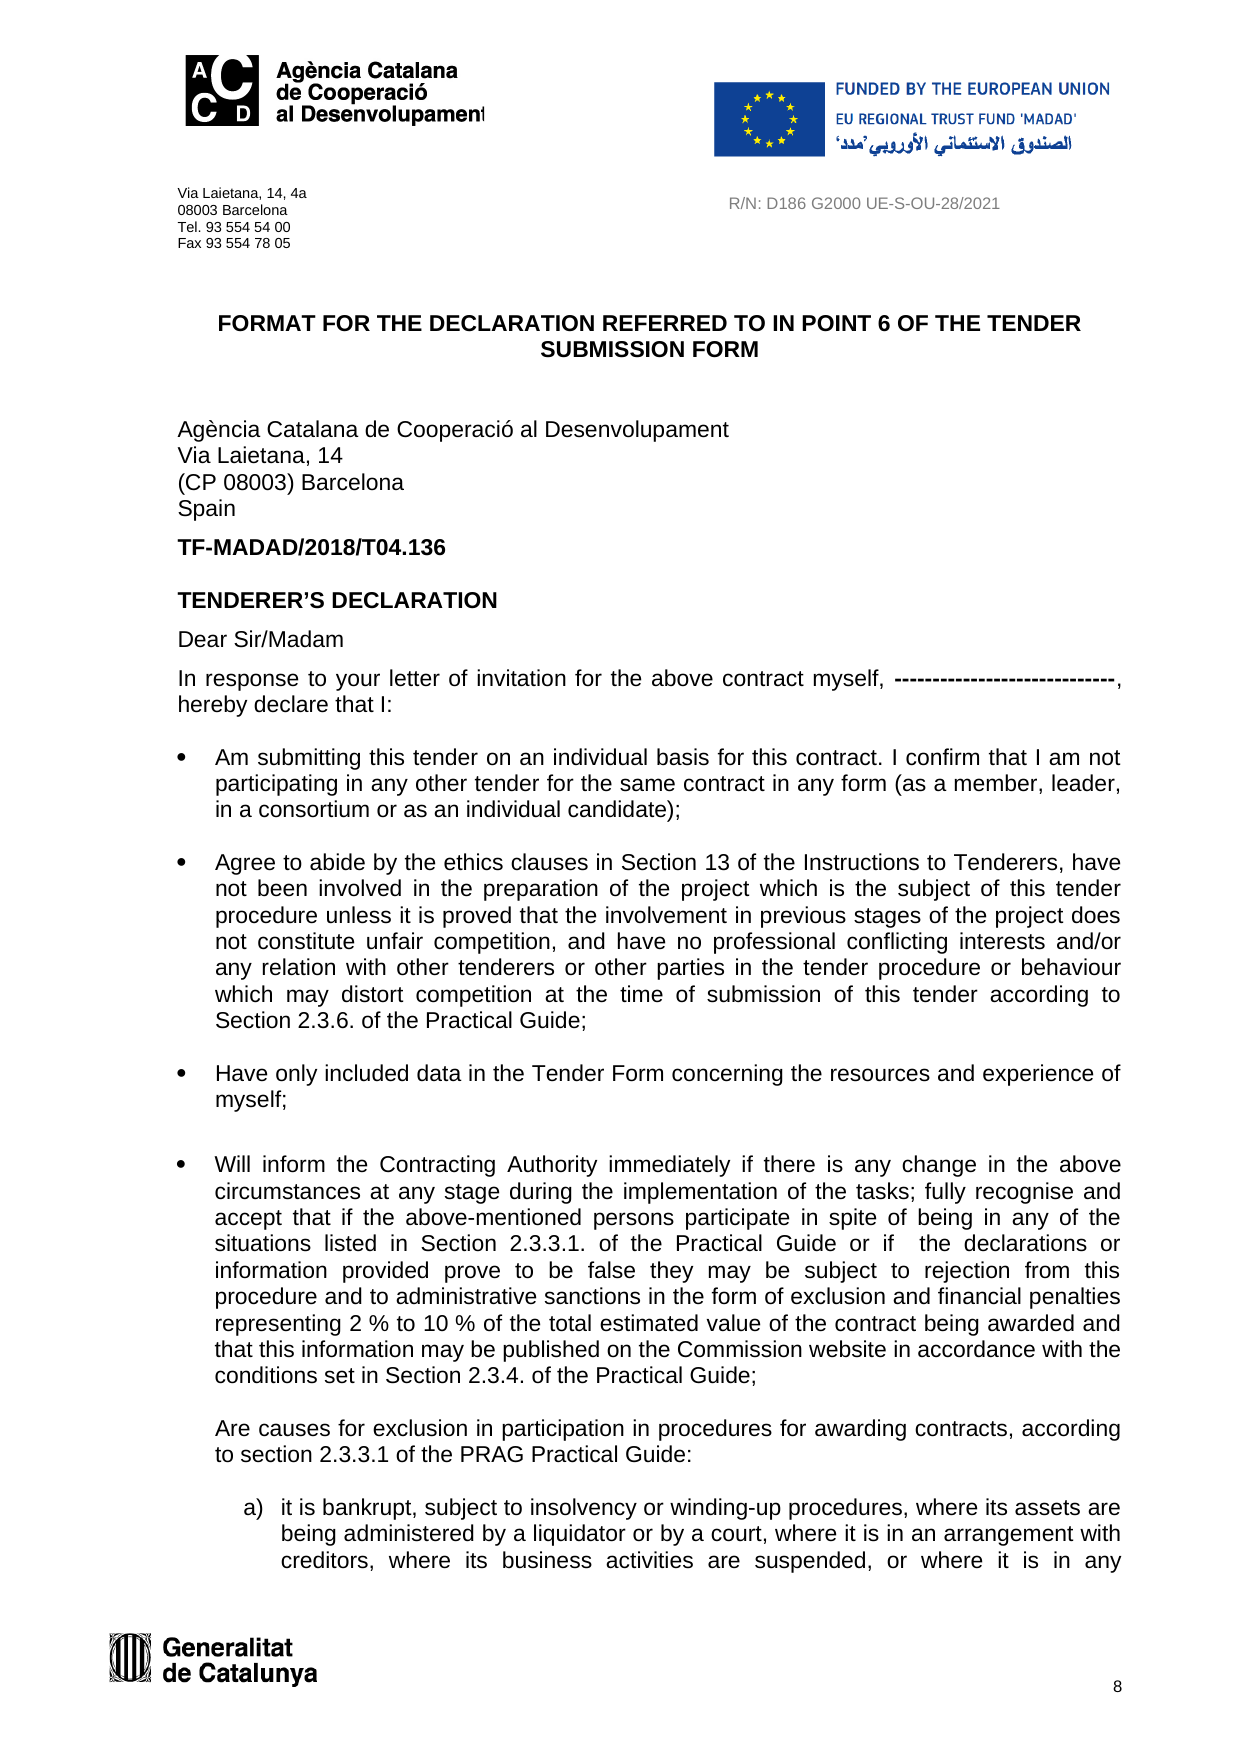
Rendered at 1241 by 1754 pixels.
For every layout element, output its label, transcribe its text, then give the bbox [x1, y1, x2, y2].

picture [184, 50, 484, 126]
list Will inform the Contracting Authority immediately if there is any change in the above circumstances at any stage during the implementation of the tasks; fully recognise and accept that if the above-mentioned persons participate in spite of being in any of the situations listed in Section 2.3.3.1. of the Practical Guide or if the declarations or information provided prove to be false they may be subject to rejection from this procedure and to administrative sanctions in the form of exclusion and financial penalties representing 2 % to 10 % of the total estimated value of the contract being awarded and that this information may be published on the Commission website in accordance with the conditions set in Section 2.3.4. of the Practical Guide; [177, 1151, 1122, 1388]
text FORMAT FOR THE DECLARATION REFERRED TO IN POINT 6 OF THE TENDER SUBMISSION FORM [177, 309, 1122, 362]
text Agència Catalana de Cooperació al Desenvolupament [177, 416, 1122, 442]
list Have only included data in the Tender Form concerning the resources and experience of myself; [177, 1060, 1122, 1112]
text Via Laietana, 14 [177, 442, 1122, 469]
text Are causes for exclusion in participation in procedures for awarding contracts, according to section 2.3.3.1 of the PRAG Practical Guide: [215, 1415, 1122, 1468]
text In response to your letter of invitation for the above contract myself, -----------------------------, hereby declare that I: [177, 664, 1122, 717]
text Spain [177, 495, 1122, 522]
text TF-MADAD/2018/T04.136 [177, 534, 1122, 560]
text Dear Sir/Madam [177, 626, 1122, 652]
list Agree to abide by the ethics clauses in Section 13 of the Instructions to Tenderers, have not been involved in the preparation of the project which is the subject of this tender procedure unless it is proved that the involvement in previous stages of the project does not constitute unfair competition, and have no professional conflicting interests and/or any relation with other tenderers or other parties in the tender procedure or behaviour which may distort competition at the time of submission of this tender according to Section 2.3.6. of the Practical Guide; [177, 849, 1122, 1033]
picture [109, 1622, 506, 1695]
text TENDERER’S DECLARATION [177, 587, 1122, 613]
picture [701, 75, 1123, 164]
list Am submitting this tender on an individual basis for this contract. I confirm that I am not participating in any other tender for the same contract in any form (as a member, leader, in a consortium or as an individual candidate); [177, 743, 1122, 823]
text (CP 08003) Barcelona [177, 469, 1122, 495]
